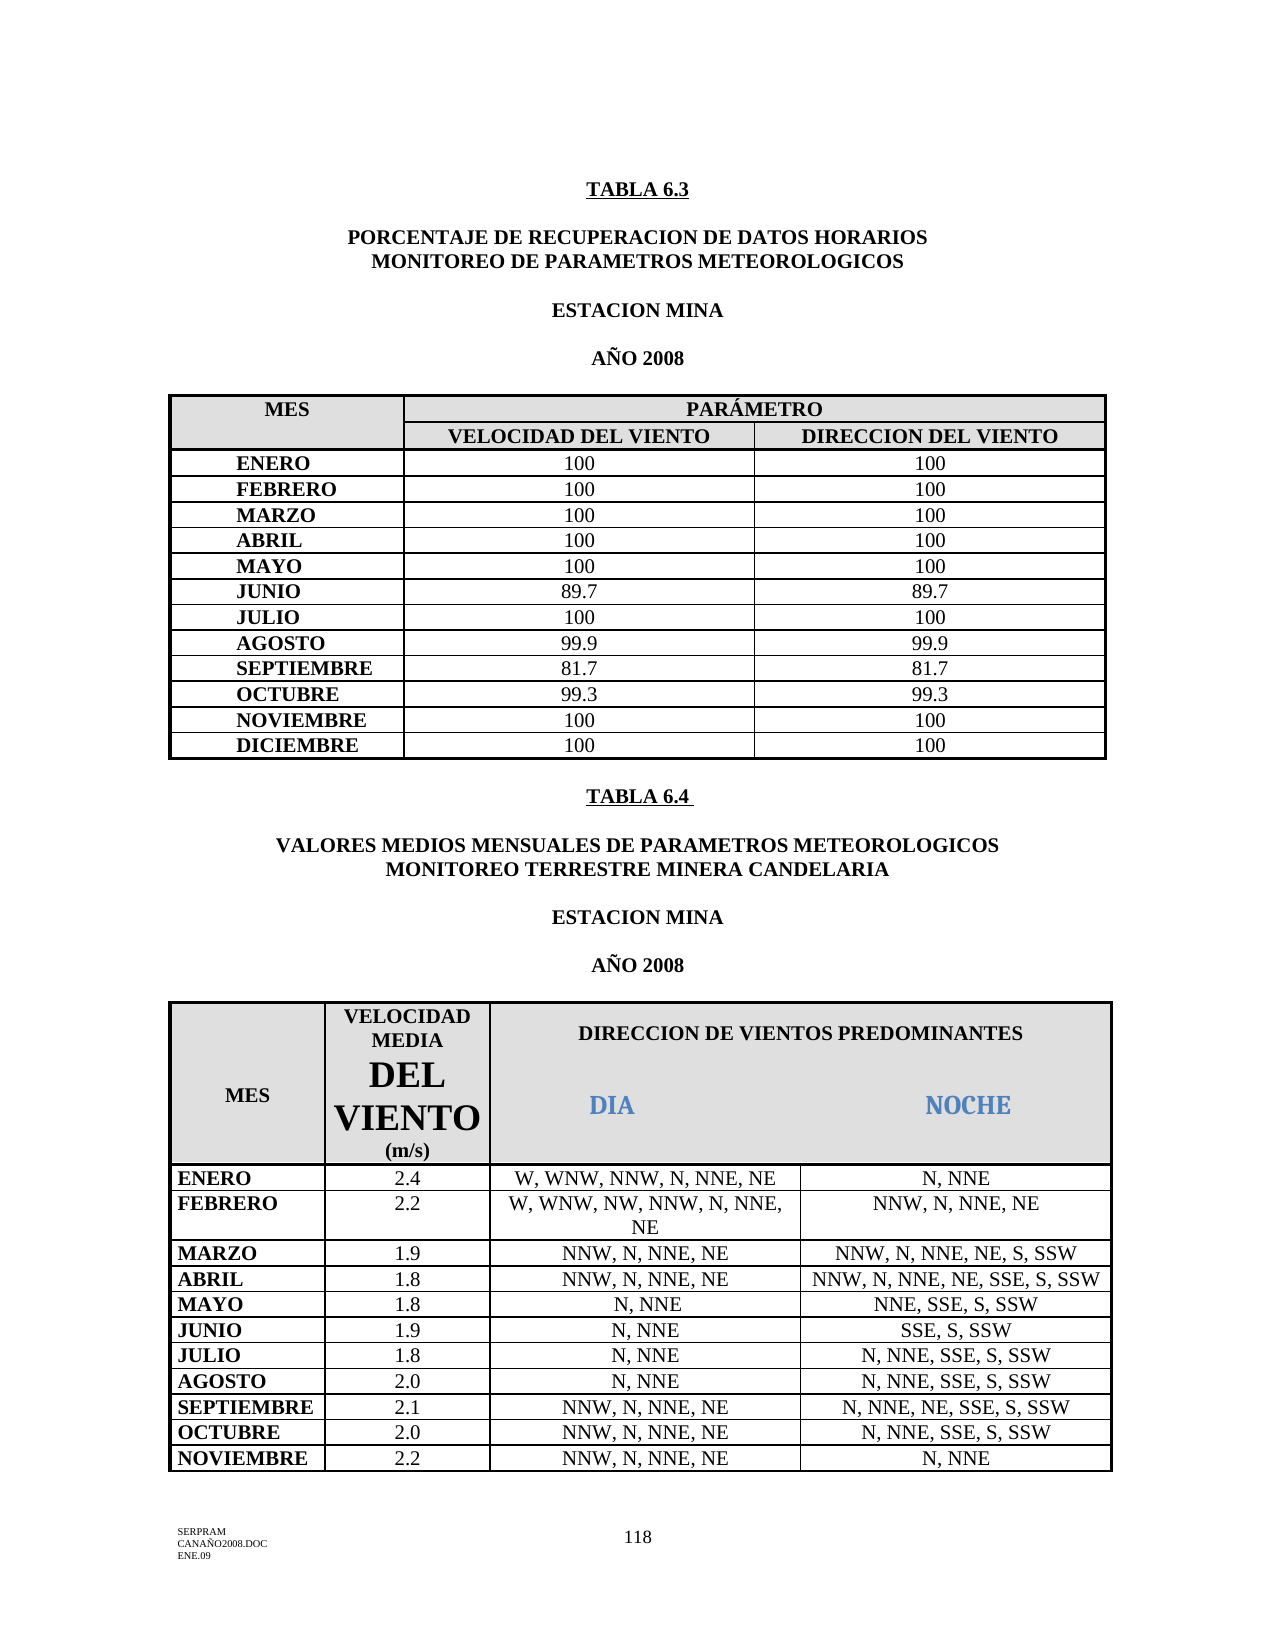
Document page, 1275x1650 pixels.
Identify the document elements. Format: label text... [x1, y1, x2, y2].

table_cell NNW, N, NNE, NE [491, 1446, 800, 1470]
table_cell MAYO [172, 554, 403, 578]
table_cell 100 [405, 477, 754, 501]
table_cell MARZO [172, 1241, 324, 1265]
table_cell MARZO [172, 503, 403, 527]
table_cell N, NNE [491, 1369, 800, 1393]
table_cell N, NNE, SSE, S, SSW [801, 1420, 1110, 1444]
table_cell AGOSTO [172, 1369, 324, 1393]
table_cell 100 [405, 605, 754, 629]
table_cell 1.8 [326, 1267, 489, 1291]
table_cell JUNIO [172, 580, 403, 603]
table_cell SEPTIEMBRE [172, 656, 403, 680]
table_cell MAYO [172, 1292, 324, 1316]
table_cell SEPTIEMBRE [172, 1395, 324, 1419]
table_cell OCTUBRE [172, 1420, 324, 1444]
table_cell 99.9 [405, 631, 754, 655]
table_cell 2.1 [326, 1395, 489, 1419]
table_cell 100 [755, 605, 1104, 629]
table_cell N, NNE [491, 1292, 800, 1316]
table_cell NNW, N, NNE, NE [491, 1395, 800, 1419]
table_cell N, NNE, SSE, S, SSW [801, 1369, 1110, 1393]
table_cell 100 [405, 503, 754, 527]
table_cell 100 [405, 733, 754, 757]
table_cell 1.9 [326, 1318, 489, 1342]
table_cell 1.8 [326, 1343, 489, 1367]
table_cell VELOCIDAD DEL VIENTO [405, 423, 754, 448]
table_cell ENERO [172, 1166, 324, 1190]
table_cell 2.0 [326, 1420, 489, 1444]
table_cell 100 [755, 554, 1104, 578]
table_cell 2.2 [326, 1191, 489, 1239]
table_cell OCTUBRE [172, 682, 403, 706]
table_cell 89.7 [755, 580, 1104, 603]
table_cell NNW, N, NNE, NE [491, 1241, 800, 1265]
table_cell 100 [755, 528, 1104, 552]
table_header MES [172, 1004, 324, 1162]
table_cell NNW, N, NNE, NE, SSE, S, SSW [801, 1267, 1110, 1291]
text MONITOREO TERRESTRE MINERA CANDELARIA [177, 857, 1098, 881]
table_cell 1.9 [326, 1241, 489, 1265]
table_cell 100 [755, 733, 1104, 757]
text AÑO 2008 [177, 953, 1098, 977]
table_cell N, NNE, SSE, S, SSW [801, 1343, 1110, 1367]
table_cell ABRIL [172, 1267, 324, 1291]
table_cell 100 [405, 451, 754, 475]
table_cell JULIO [172, 605, 403, 629]
table_header PARÁMETRO [405, 397, 1104, 421]
text PORCENTAJE DE RECUPERACION DE DATOS HORARIOS [177, 225, 1098, 249]
text ESTACION MINA [177, 297, 1098, 322]
table_cell SSE, S, SSW [801, 1318, 1110, 1342]
table_cell ABRIL [172, 528, 403, 552]
table_cell 100 [755, 477, 1104, 501]
table_cell 2.0 [326, 1369, 489, 1393]
table_cell ENERO [172, 451, 403, 475]
text VALORES MEDIOS MENSUALES DE PARAMETROS METEOROLOGICOS [177, 832, 1098, 857]
table_cell N, NNE, NE, SSE, S, SSW [801, 1395, 1110, 1419]
text ESTACION MINA [177, 905, 1098, 929]
table_cell 99.9 [755, 631, 1104, 655]
table_cell 100 [755, 708, 1104, 732]
table_cell DICIEMBRE [172, 733, 403, 757]
table_cell 100 [755, 451, 1104, 475]
table_cell 2.4 [326, 1166, 489, 1190]
table_header VELOCIDAD MEDIA DEL VIENTO (m/s) [326, 1004, 489, 1162]
table_cell N, NNE [801, 1446, 1110, 1470]
table_cell 2.2 [326, 1446, 489, 1470]
table_cell W, WNW, NW, NNW, N, NNE, NE [491, 1191, 800, 1239]
table_cell NNW, N, NNE, NE [491, 1420, 800, 1444]
table_cell DIRECCION DEL VIENTO [755, 423, 1104, 448]
table_cell NNW, N, NNE, NE, S, SSW [801, 1241, 1110, 1265]
table_cell JUNIO [172, 1318, 324, 1342]
table_cell FEBRERO [172, 477, 403, 501]
table_cell 1.8 [326, 1292, 489, 1316]
table_cell 99.3 [755, 682, 1104, 706]
table_cell N, NNE [801, 1166, 1110, 1190]
table_cell 89.7 [405, 580, 754, 603]
table_cell 81.7 [405, 656, 754, 680]
table_cell NNW, N, NNE, NE [491, 1267, 800, 1291]
table_cell 100 [405, 528, 754, 552]
table_cell 100 [405, 708, 754, 732]
table_cell N, NNE [491, 1318, 800, 1342]
table_cell 100 [405, 554, 754, 578]
table_cell W, WNW, NNW, N, NNE, NE [491, 1166, 800, 1190]
table_cell N, NNE [491, 1343, 800, 1367]
table_header DIRECCION DE VIENTOS PREDOMINANTES DIA NOCHE [491, 1004, 1110, 1162]
table_cell JULIO [172, 1343, 324, 1367]
text MONITOREO DE PARAMETROS METEOROLOGICOS [177, 249, 1098, 273]
text AÑO 2008 [177, 346, 1098, 370]
table_cell 81.7 [755, 656, 1104, 680]
text TABLA 6.3 [177, 177, 1098, 201]
table_cell 99.3 [405, 682, 754, 706]
table_cell AGOSTO [172, 631, 403, 655]
text TABLA 6.4 [177, 784, 1098, 808]
table_cell 100 [755, 503, 1104, 527]
table_cell FEBRERO [172, 1191, 324, 1239]
table_cell NOVIEMBRE [172, 708, 403, 732]
table_header MES [172, 397, 403, 448]
table_cell NNE, SSE, S, SSW [801, 1292, 1110, 1316]
table_cell NNW, N, NNE, NE [801, 1191, 1110, 1239]
table_cell NOVIEMBRE [172, 1446, 324, 1470]
